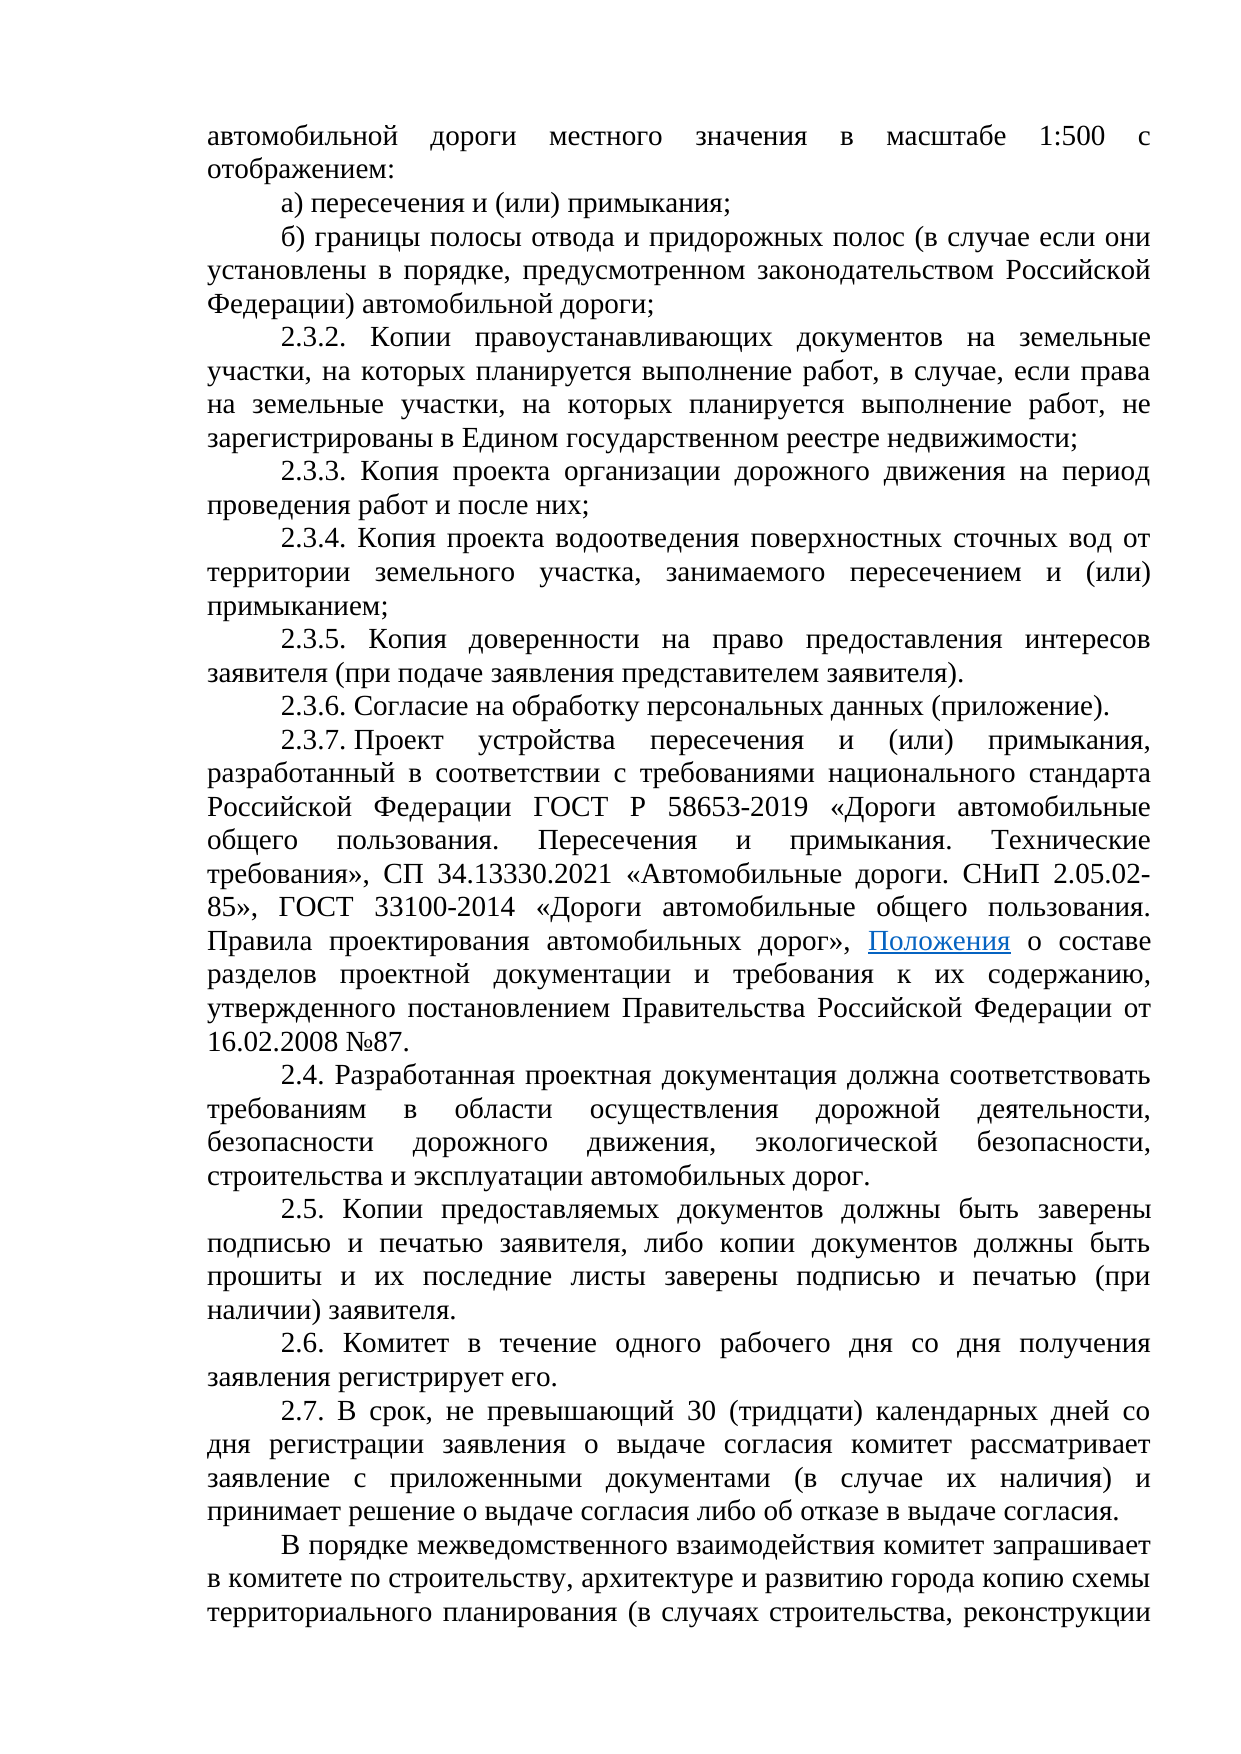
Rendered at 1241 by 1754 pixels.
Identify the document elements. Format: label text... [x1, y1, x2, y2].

text 2.5. Копии предоставляемых документов должны быть заверены подписью и печатью заявителя, либо копии документов должны быть прошиты и их последние листы заверены подписью и печатью (при наличии) заявителя. [207, 1191, 1152, 1326]
text а) пересечения и (или) примыкания; [207, 185, 1152, 219]
text 2.4. Разработанная проектная документация должна соответствовать требованиям в области осуществления дорожной деятельности, безопасности дорожного движения, экологической безопасности, строительства и эксплуатации автомобильных дорог. [207, 1057, 1152, 1191]
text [207, 1527, 1152, 1627]
text 2.3.7. Проект устройства пересечения и (или) примыкания, разработанный в соответствии с требованиями национального стандарта Российской Федерации ГОСТ Р 58653-2019 «Дороги автомобильные общего пользования. Пересечения и примыкания. Технические требования», СП 34.13330.2021 «Автомобильные дороги. СНиП 2.05.02-85», ГОСТ 33100-2014 «Дороги автомобильные общего пользования. Правила проектирования автомобильных дорог», Положения о составе разделов проектной документации и требования к их содержанию, утвержденного постановлением Правительства Российской Федерации от 16.02.2008 №87. [207, 722, 1152, 1057]
text 2.3.6. Согласие на обработку персональных данных (приложение). [207, 688, 1152, 722]
text 2.7. В срок, не превышающий 30 (тридцати) календарных дней со дня регистрации заявления о выдаче согласия комитет рассматривает заявление с приложенными документами (в случае их наличия) и принимает решение о выдаче согласия либо об отказе в выдаче согласия. [207, 1393, 1152, 1527]
text б) границы полосы отвода и придорожных полос (в случае если они установлены в порядке, предусмотренном законодательством Российской Федерации) автомобильной дороги; [207, 219, 1152, 319]
text 2.3.2. Копии правоустанавливающих документов на земельные участки, на которых планируется выполнение работ, в случае, если права на земельные участки, на которых планируется выполнение работ, не зарегистрированы в Едином государственном реестре недвижимости; [207, 319, 1152, 453]
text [207, 118, 1152, 185]
text 2.3.4. Копия проекта водоотведения поверхностных сточных вод от территории земельного участка, занимаемого пересечением и (или) примыканием; [207, 521, 1152, 621]
text 2.3.3. Копия проекта организации дорожного движения на период проведения работ и после них; [207, 453, 1152, 521]
text 2.6. Комитет в течение одного рабочего дня со дня получения заявления регистрирует его. [207, 1326, 1152, 1393]
text 2.3.5. Копия доверенности на право предоставления интересов заявителя (при подаче заявления представителем заявителя). [207, 621, 1152, 688]
